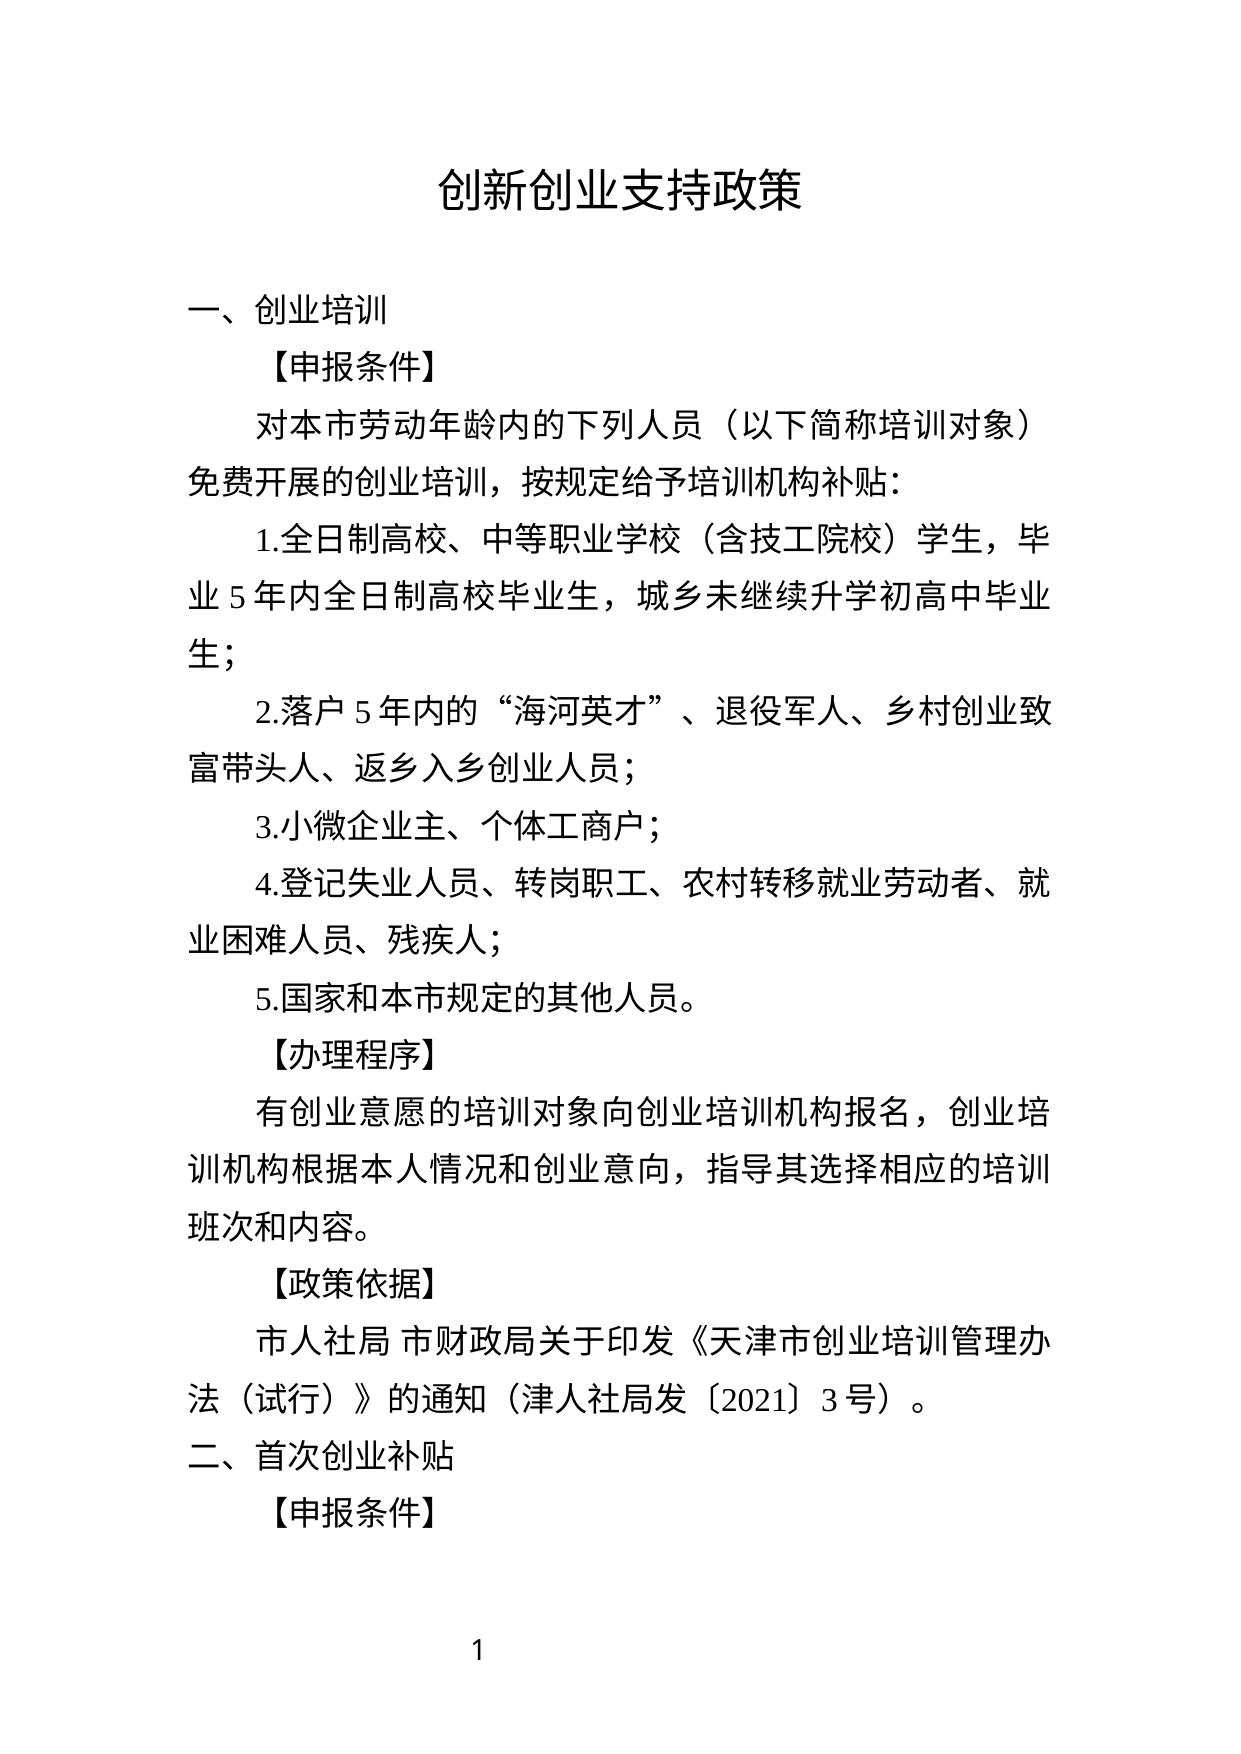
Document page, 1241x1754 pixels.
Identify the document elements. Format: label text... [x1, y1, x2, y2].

text 有创业意愿的培训对象向创业培训机构报名，创业培训机构根据本人情况和创业意向，指导其选择相应的培训班次和内容。 [187, 1079, 1053, 1251]
text 【政策依据】 [187, 1251, 1053, 1308]
text 二、首次创业补贴 [187, 1422, 1053, 1480]
text 【办理程序】 [187, 1021, 1053, 1079]
text 1.全日制高校、中等职业学校（含技工院校）学生，毕业5年内全日制高校毕业生，城乡未继续升学初高中毕业生； [187, 506, 1053, 678]
text 对本市劳动年龄内的下列人员（以下简称培训对象）免费开展的创业培训，按规定给予培训机构补贴： [187, 391, 1053, 506]
text 一、创业培训 [187, 277, 1053, 334]
text 市人社局 市财政局关于印发《天津市创业培训管理办法（试行）》的通知（津人社局发〔2021〕3号）。 [187, 1308, 1053, 1422]
text 5.国家和本市规定的其他人员。 [187, 964, 1053, 1021]
text 4.登记失业人员、转岗职工、农村转移就业劳动者、就业困难人员、残疾人； [187, 849, 1053, 964]
text 创新创业支持政策 [187, 162, 1053, 219]
text 3.小微企业主、个体工商户； [187, 792, 1053, 849]
text 【申报条件】 [187, 334, 1053, 391]
text 【申报条件】 [187, 1480, 1053, 1537]
text 2.落户5年内的“海河英才”、退役军人、乡村创业致富带头人、返乡入乡创业人员； [187, 678, 1053, 792]
